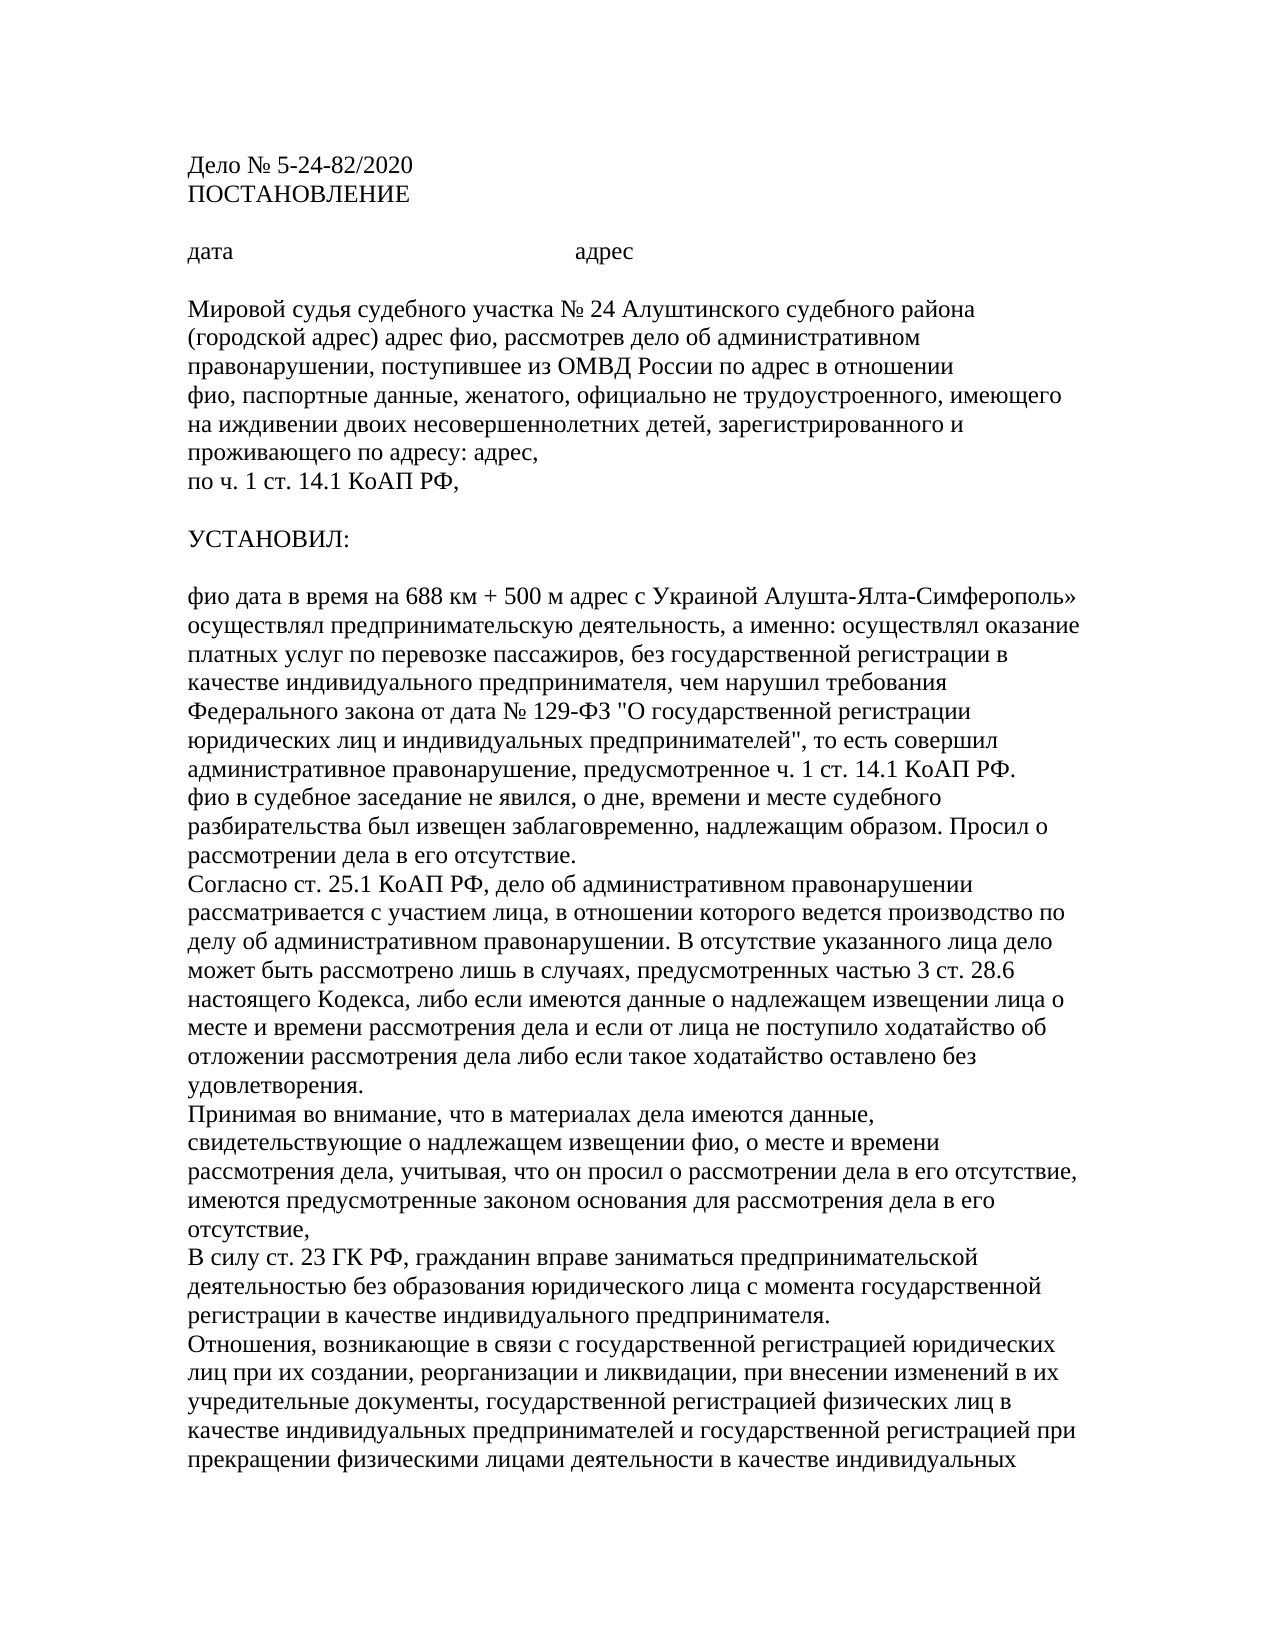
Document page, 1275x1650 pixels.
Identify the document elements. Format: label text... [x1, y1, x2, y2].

text дата адрес [187, 236, 1087, 265]
text ПОСТАНОВЛЕНИЕ [187, 179, 1087, 207]
text фио в судебное заседание не явился, о дне, времени и месте судебного разбирательства был извещен заблаговременно, надлежащим образом. Просил о рассмотрении дела в его отсутствие. [187, 782, 1087, 869]
text В силу ст. 23 ГК РФ, гражданин вправе заниматься предпринимательской деятельностью без образования юридического лица с момента государственной регистрации в качестве индивидуального предпринимателя. [187, 1242, 1087, 1329]
text по ч. 1 ст. 14.1 КоАП РФ, [187, 466, 1087, 495]
text Дело № 5-24-82/2020 [187, 150, 1087, 179]
text Принимая во внимание, что в материалах дела имеются данные, свидетельствующие о надлежащем извещении фио, о месте и времени рассмотрения дела, учитывая, что он просил о рассмотрении дела в его отсутствие, имеются предусмотренные законом основания для рассмотрения дела в его отсутствие, [187, 1099, 1087, 1242]
text фио дата в время на 688 км + 500 м адрес с Украиной Алушта-Ялта-Симферополь» осуществлял предпринимательскую деятельность, а именно: осуществлял оказание платных услуг по перевозке пассажиров, без государственной регистрации в качестве индивидуального предпринимателя, чем нарушил требования Федерального закона от дата № 129-ФЗ "О государственной регистрации юридических лиц и индивидуальных предпринимателей", то есть совершил административное правонарушение, предусмотренное ч. 1 ст. 14.1 КоАП РФ. [187, 581, 1087, 782]
text Мировой судья судебного участка № 24 Алуштинского судебного района (городской адрес) адрес фио, рассмотрев дело об административном правонарушении, поступившее из ОМВД России по адрес в отношении [187, 294, 1087, 380]
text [187, 1329, 1087, 1472]
text фио, паспортные данные, женатого, официально не трудоустроенного, имеющего на иждивении двоих несовершеннолетних детей, зарегистрированного и проживающего по адресу: адрес, [187, 380, 1087, 466]
text УСТАНОВИЛ: [187, 524, 1087, 552]
text Согласно ст. 25.1 КоАП РФ, дело об административном правонарушении рассматривается с участием лица, в отношении которого ведется производство по делу об административном правонарушении. В отсутствие указанного лица дело может быть рассмотрено лишь в случаях, предусмотренных частью 3 ст. 28.6 настоящего Кодекса, либо если имеются данные о надлежащем извещении лица о месте и времени рассмотрения дела и если от лица не поступило ходатайство об отложении рассмотрения дела либо если такое ходатайство оставлено без удовлетворения. [187, 869, 1087, 1099]
